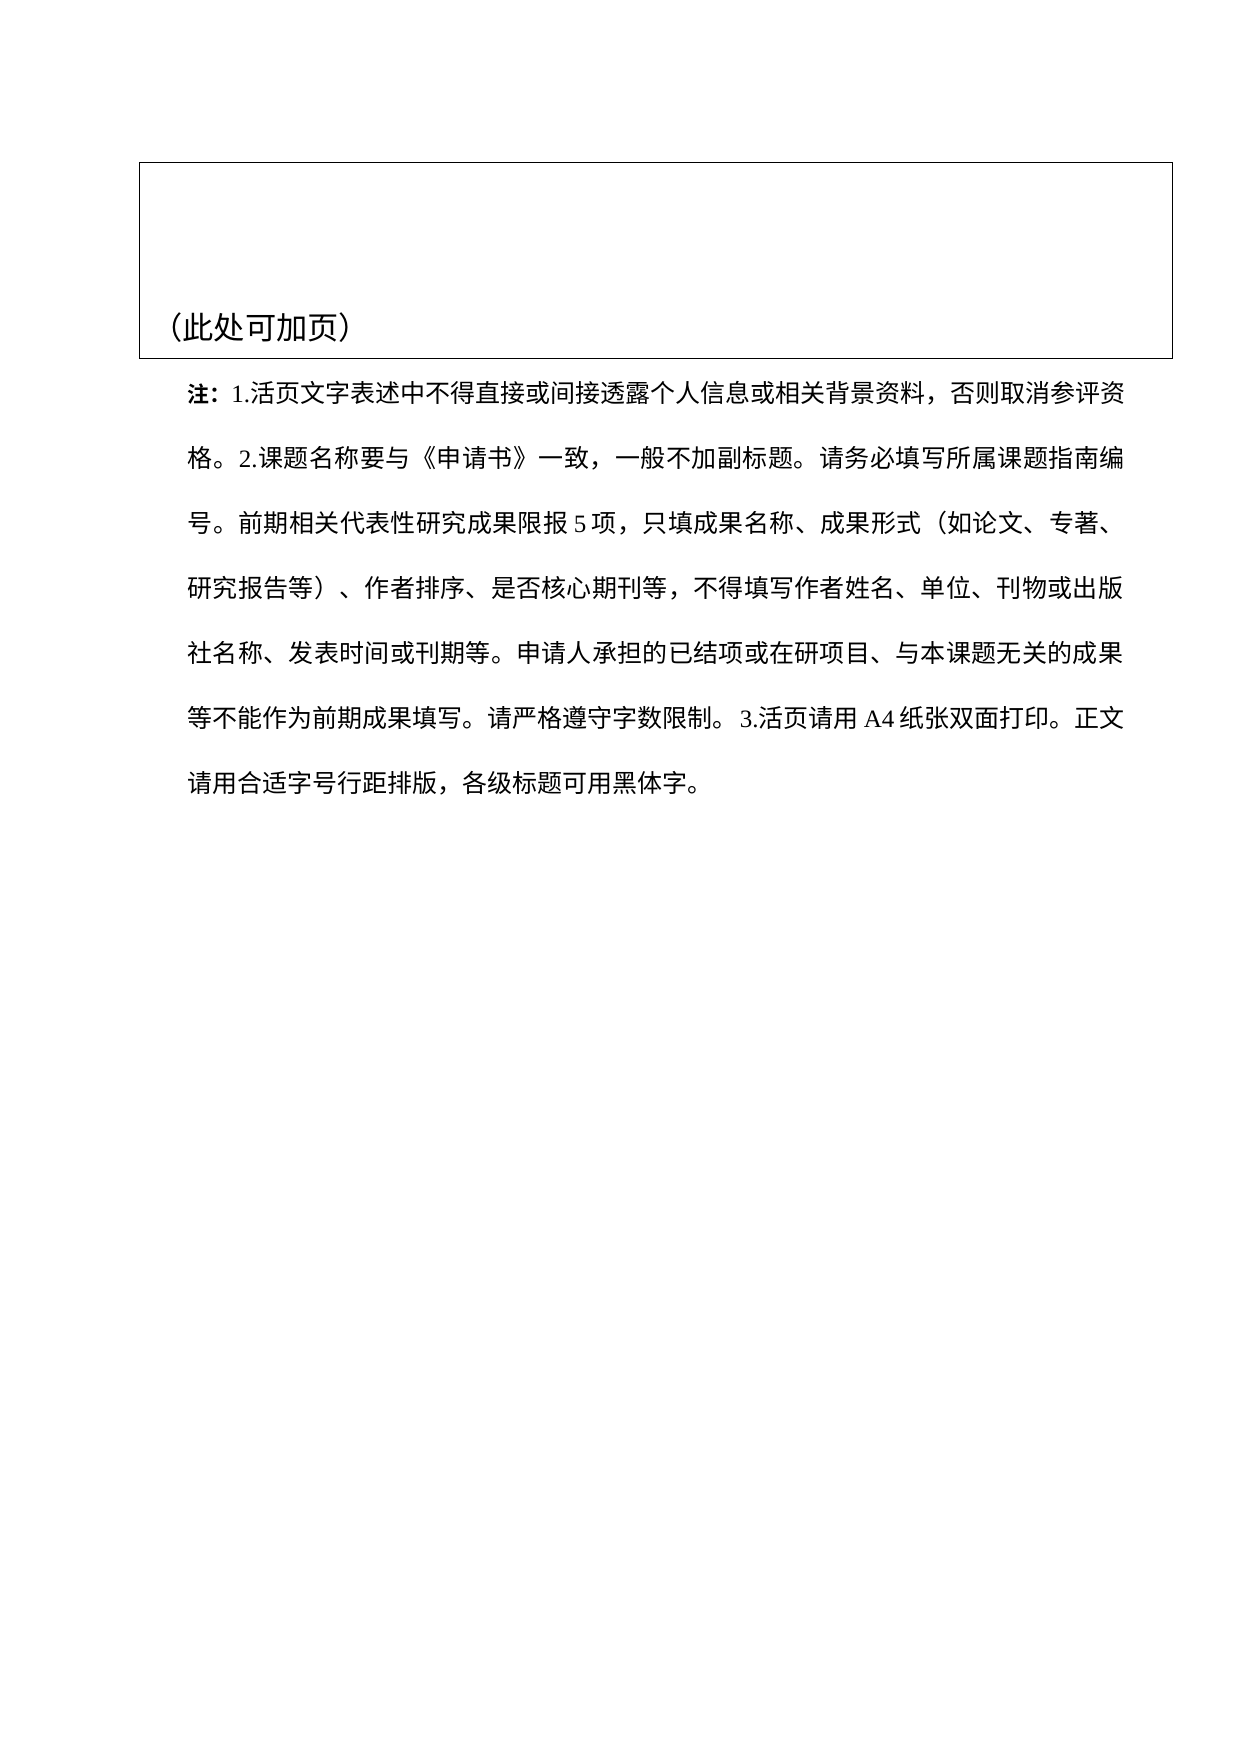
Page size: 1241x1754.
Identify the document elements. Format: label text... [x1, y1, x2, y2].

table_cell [140, 163, 1172, 358]
text 注：1.活页文字表述中不得直接或间接透露个人信息或相关背景资料，否则取消参评资格。2.课题名称要与《申请书》一致，一般不加副标题。请务必填写所属课题指南编号。前期相关代表性研究成果限报5项，只填成果名称、成果形式（如论文、专著、研究报告等）、作者排序、是否核心期刊等，不得填写作者姓名、单位、刊物或出版社名称、发表时间或刊期等。申请人承担的已结项或在研项目、与本课题无关的成果等不能作为前期成果填写。请严格遵守字数限制。3.活页请用A4纸张双面打印。正文请用合适字号行距排版，各级标题可用黑体字。 [187, 359, 1125, 814]
